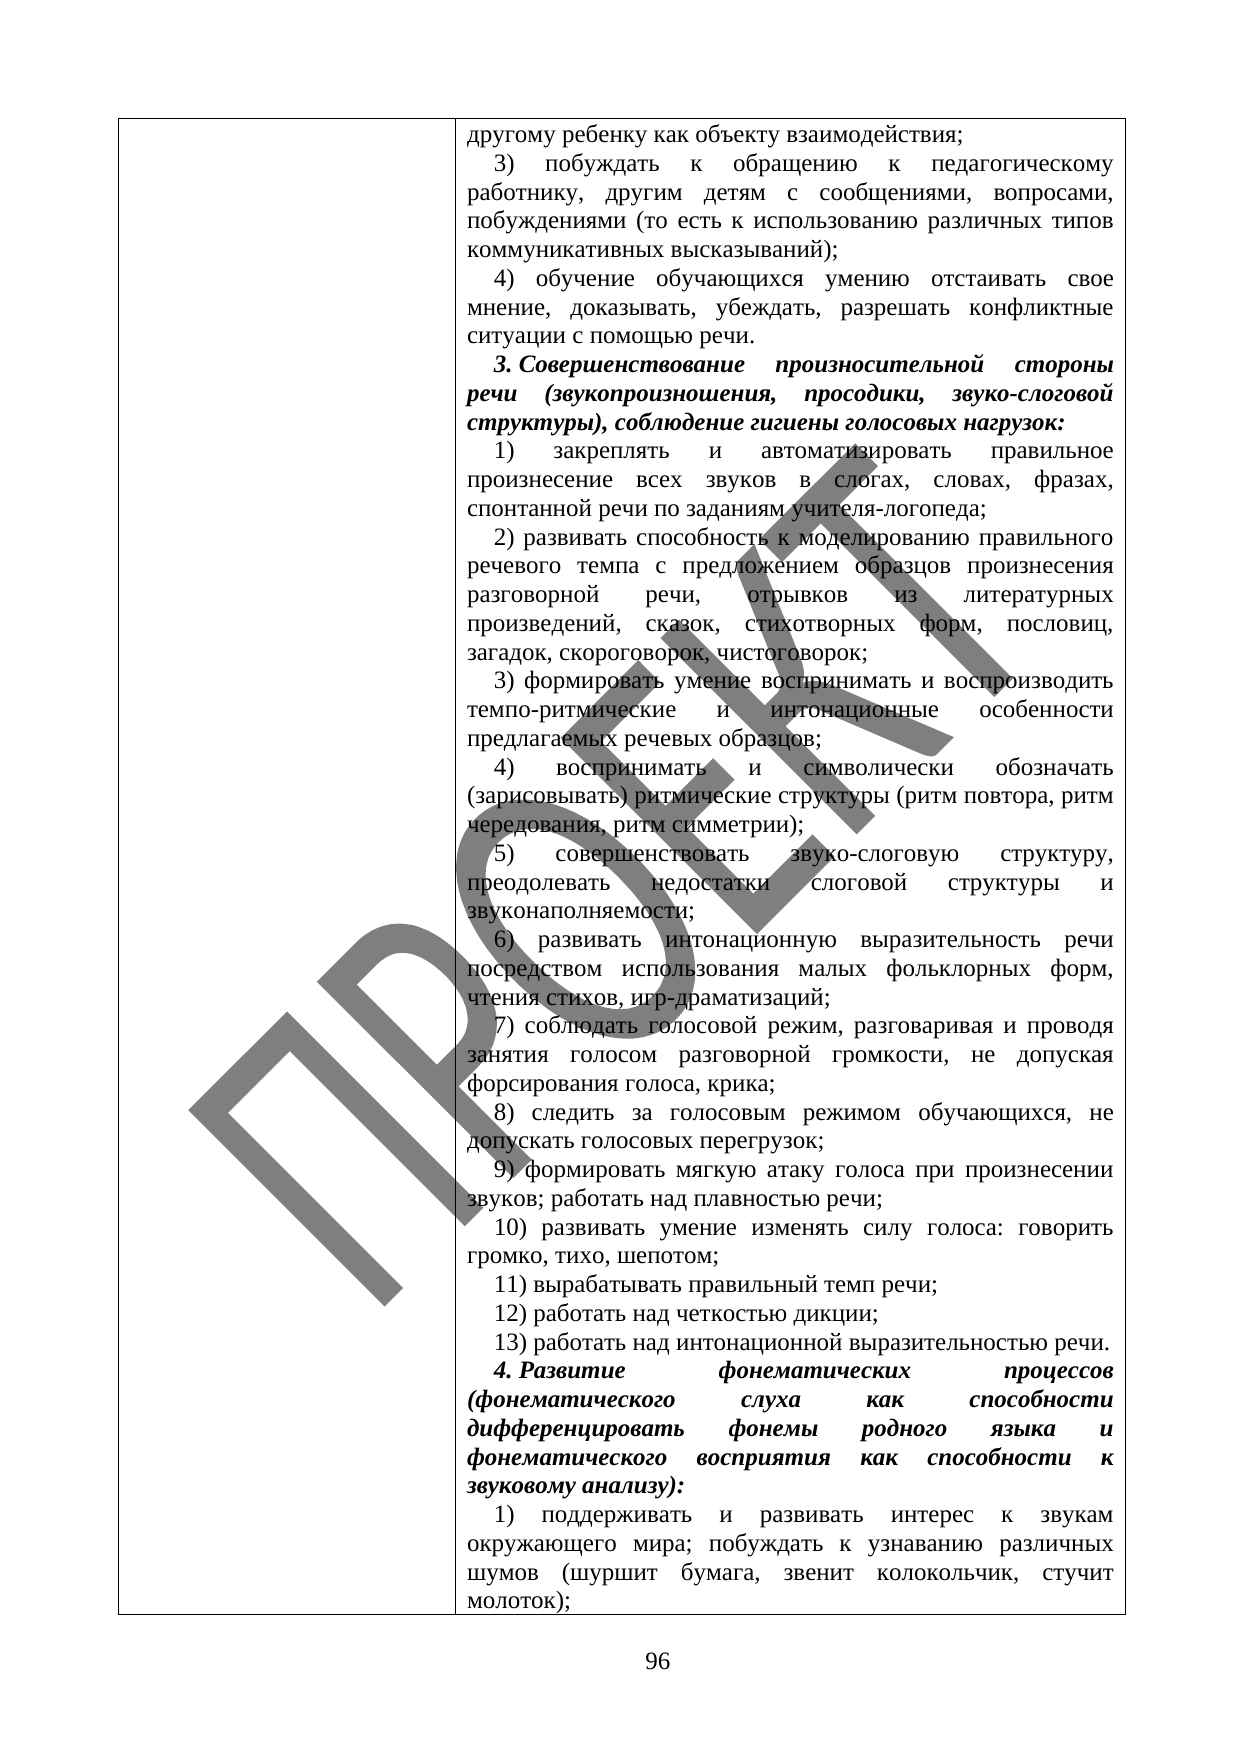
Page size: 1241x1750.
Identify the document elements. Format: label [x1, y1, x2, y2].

table_cell [119, 119, 455, 1614]
table_cell [456, 119, 1125, 1614]
